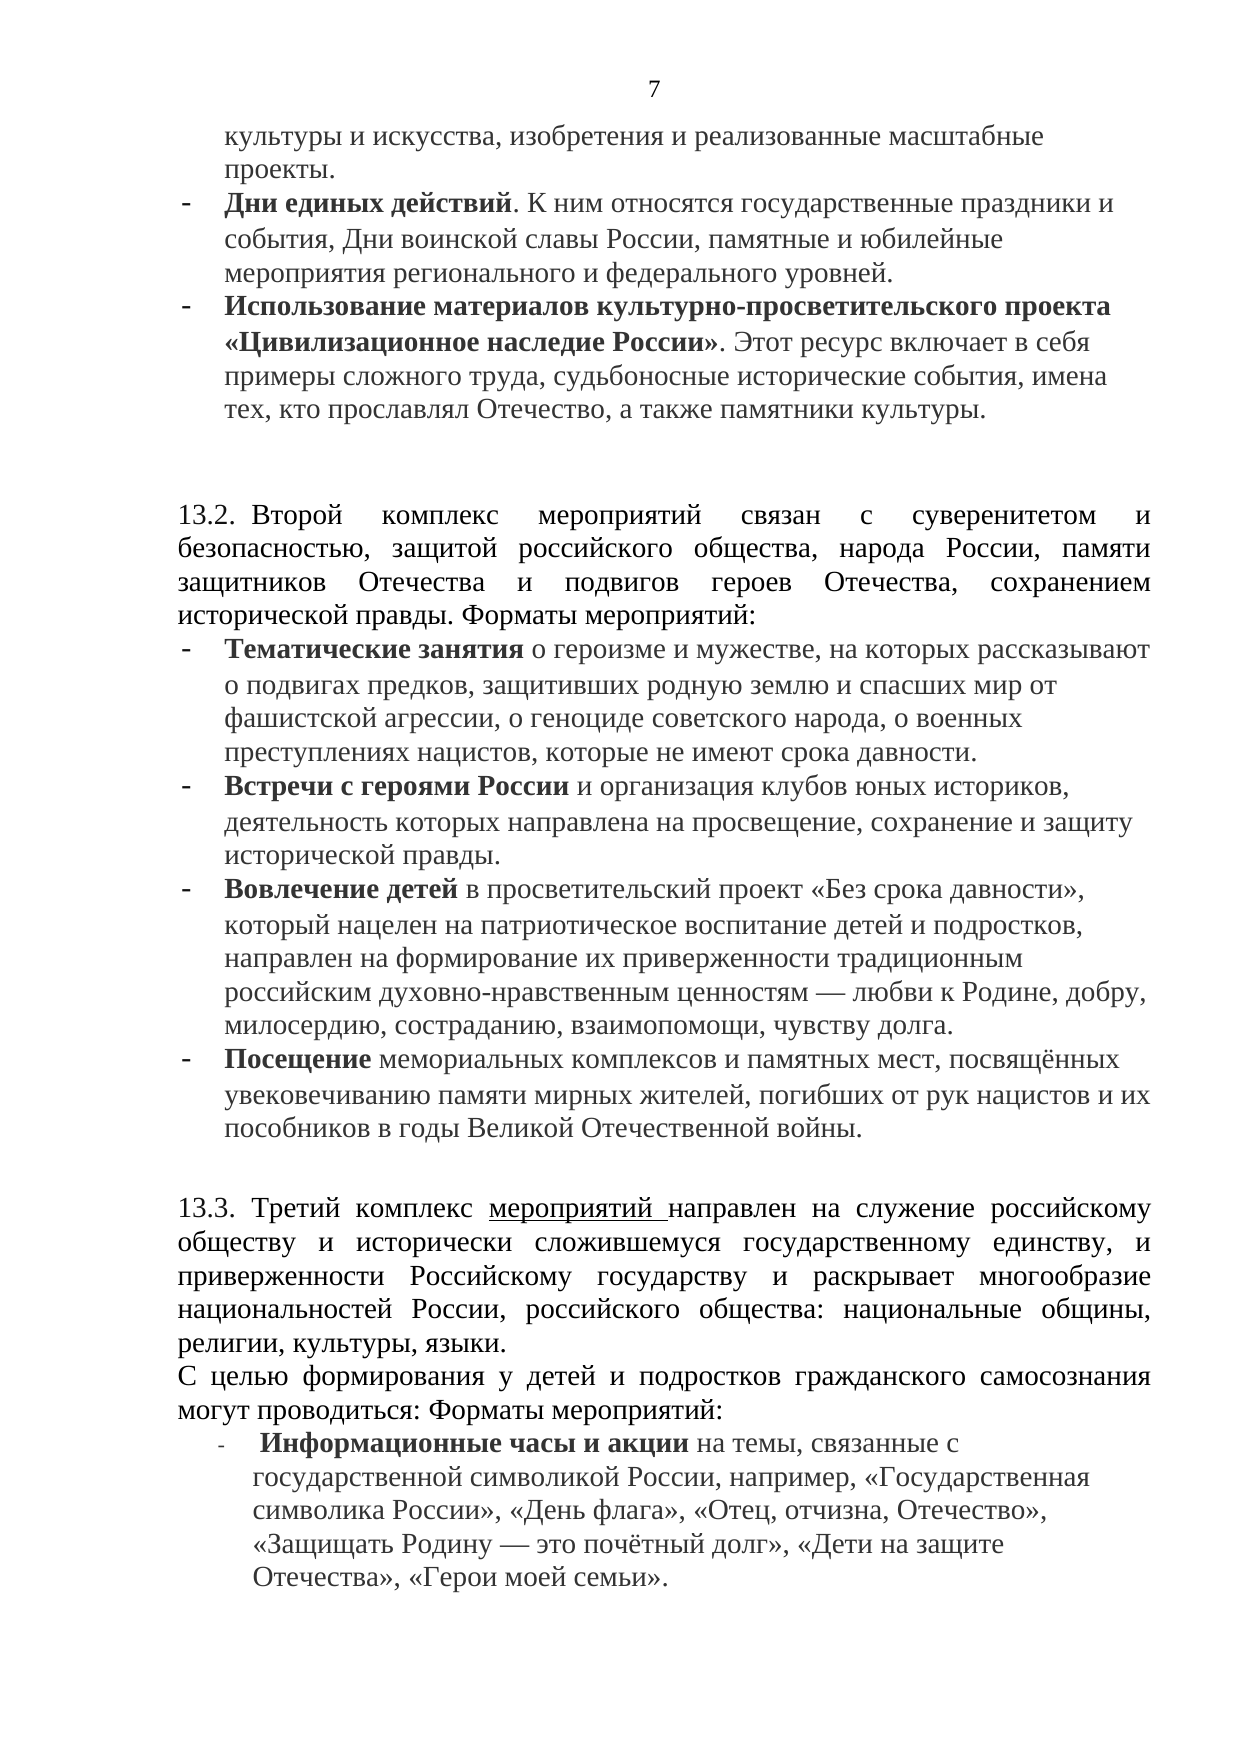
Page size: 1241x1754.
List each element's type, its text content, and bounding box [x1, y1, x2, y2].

list Третий комплекс мероприятий направлен на служение российскому обществу и исторически сложившемуся государственному единству, и приверженности Российскому государству и раскрывает многообразие национальностей России, российского общества: национальные общины, религии, культуры, языки. [177, 1191, 1152, 1358]
list Посещение мемориальных комплексов и памятных мест, посвящённых увековечиванию памяти мирных жителей, погибших от рук нацистов и их пособников в годы Великой Отечественной войны. [177, 1041, 1152, 1144]
list Второй комплекс мероприятий связан с суверенитетом и безопасностью, защитой российского общества, народа России, памяти защитников Отечества и подвигов героев Отечества, сохранением исторической правды. Форматы мероприятий: [177, 497, 1152, 631]
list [177, 118, 1152, 185]
list Дни единых действий. К ним относятся государственные праздники и события, Дни воинской славы России, памятные и юбилейные мероприятия регионального и федерального уровней. [177, 185, 1152, 288]
text С целью формирования у детей и подростков гражданского самосознания могут проводиться: Форматы мероприятий: [177, 1358, 1152, 1425]
list Использование материалов культурно-просветительского проекта «Цивилизационное наследие России». Этот ресурс включает в себя примеры сложного труда, судьбоносные исторические события, имена тех, кто прославлял Отечество, а также памятники культуры. [177, 288, 1152, 425]
list Тематические занятия о героизме и мужестве, на которых рассказывают о подвигах предков, защитивших родную землю и спасших мир от фашистской агрессии, о геноциде советского народа, о военных преступлениях нацистов, которые не имеют срока давности. [177, 631, 1152, 768]
list Встречи с героями России и организация клубов юных историков, деятельность которых направлена на просвещение, сохранение и защиту исторической правды. [177, 768, 1152, 871]
list Информационные часы и акции на темы, связанные с государственной символикой России, например, «Государственная символика России», «День флага», «Отец, отчизна, Отечество», «Защищать Родину — это почётный долг», «Дети на защите Отечества», «Герои моей семьи». [215, 1425, 1152, 1593]
list Вовлечение детей в просветительский проект «Без срока давности», который нацелен на патриотическое воспитание детей и подростков, направлен на формирование их приверженности традиционным российским духовно-нравственным ценностям — любви к Родине, добру, милосердию, состраданию, взаимопомощи, чувству долга. [177, 871, 1152, 1041]
